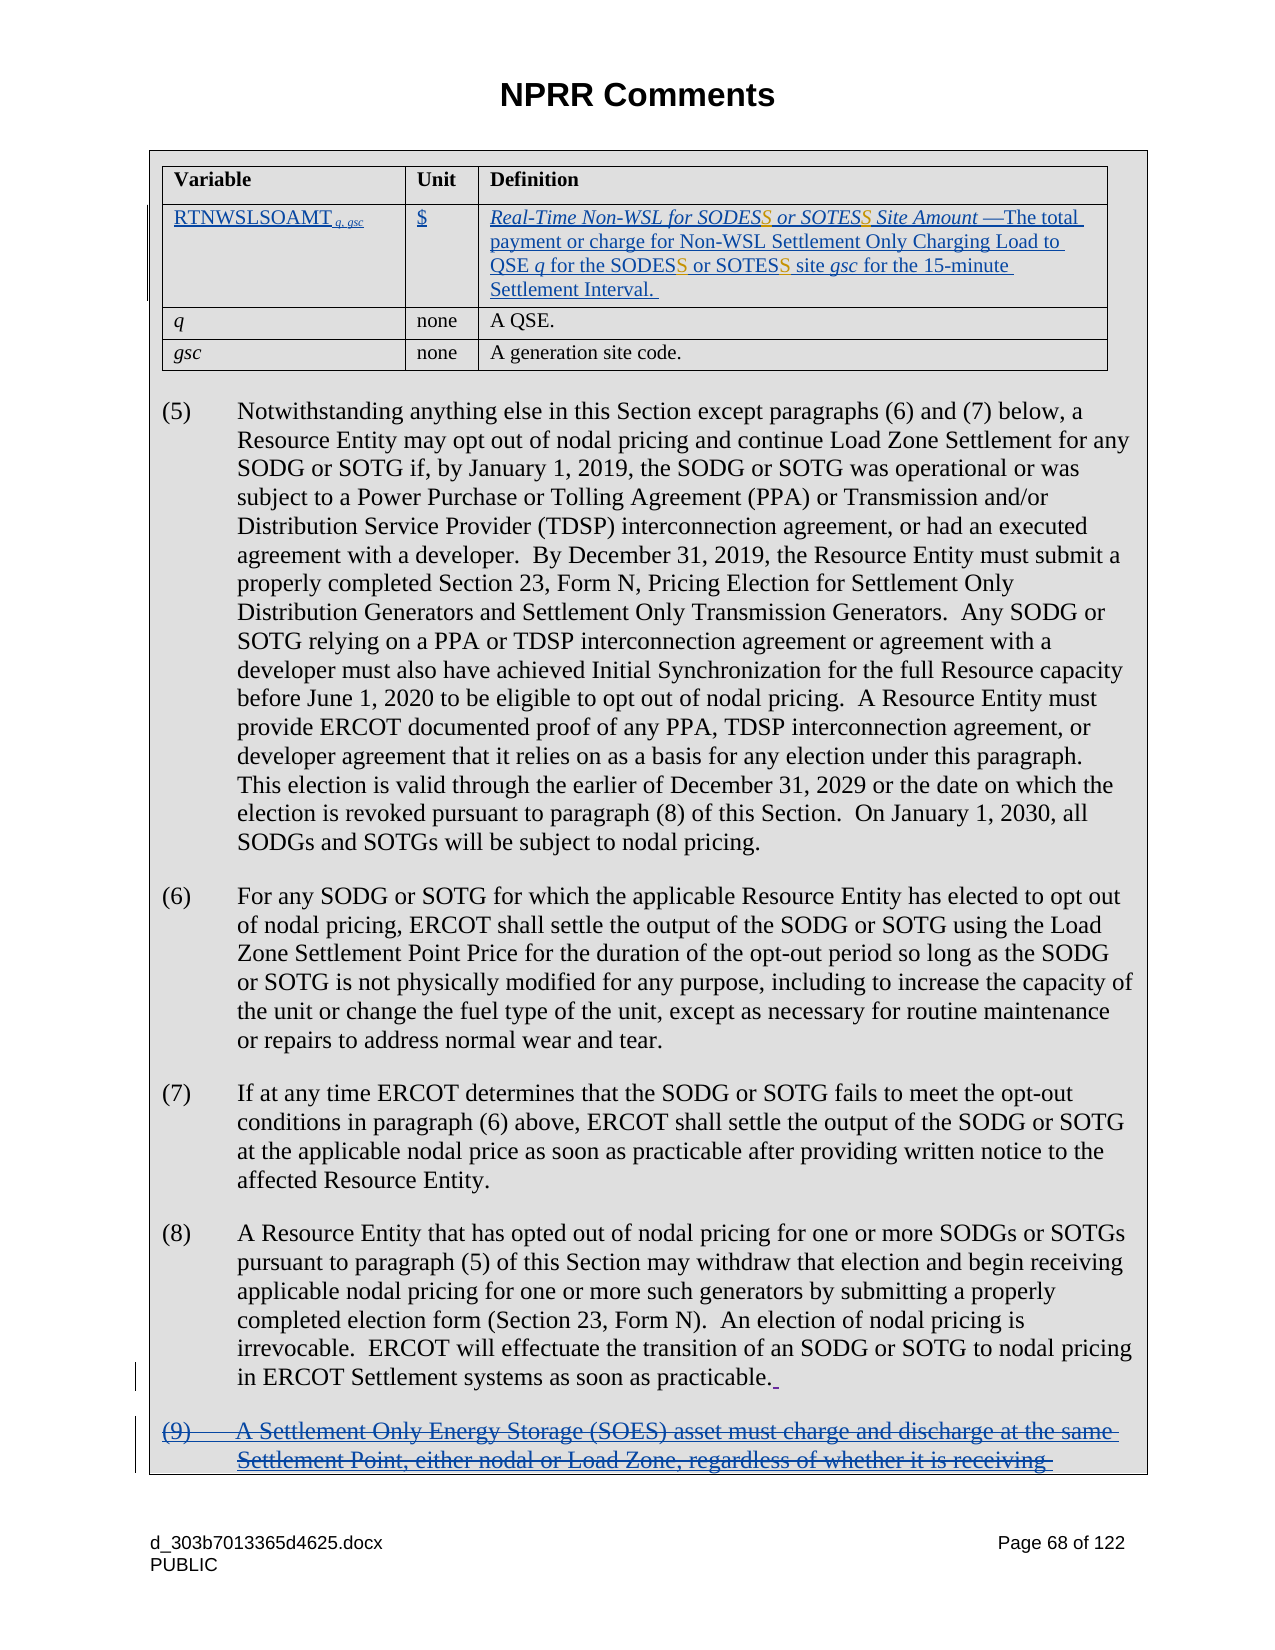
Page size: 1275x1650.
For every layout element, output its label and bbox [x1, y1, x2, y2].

table_header [150, 151, 1147, 1473]
